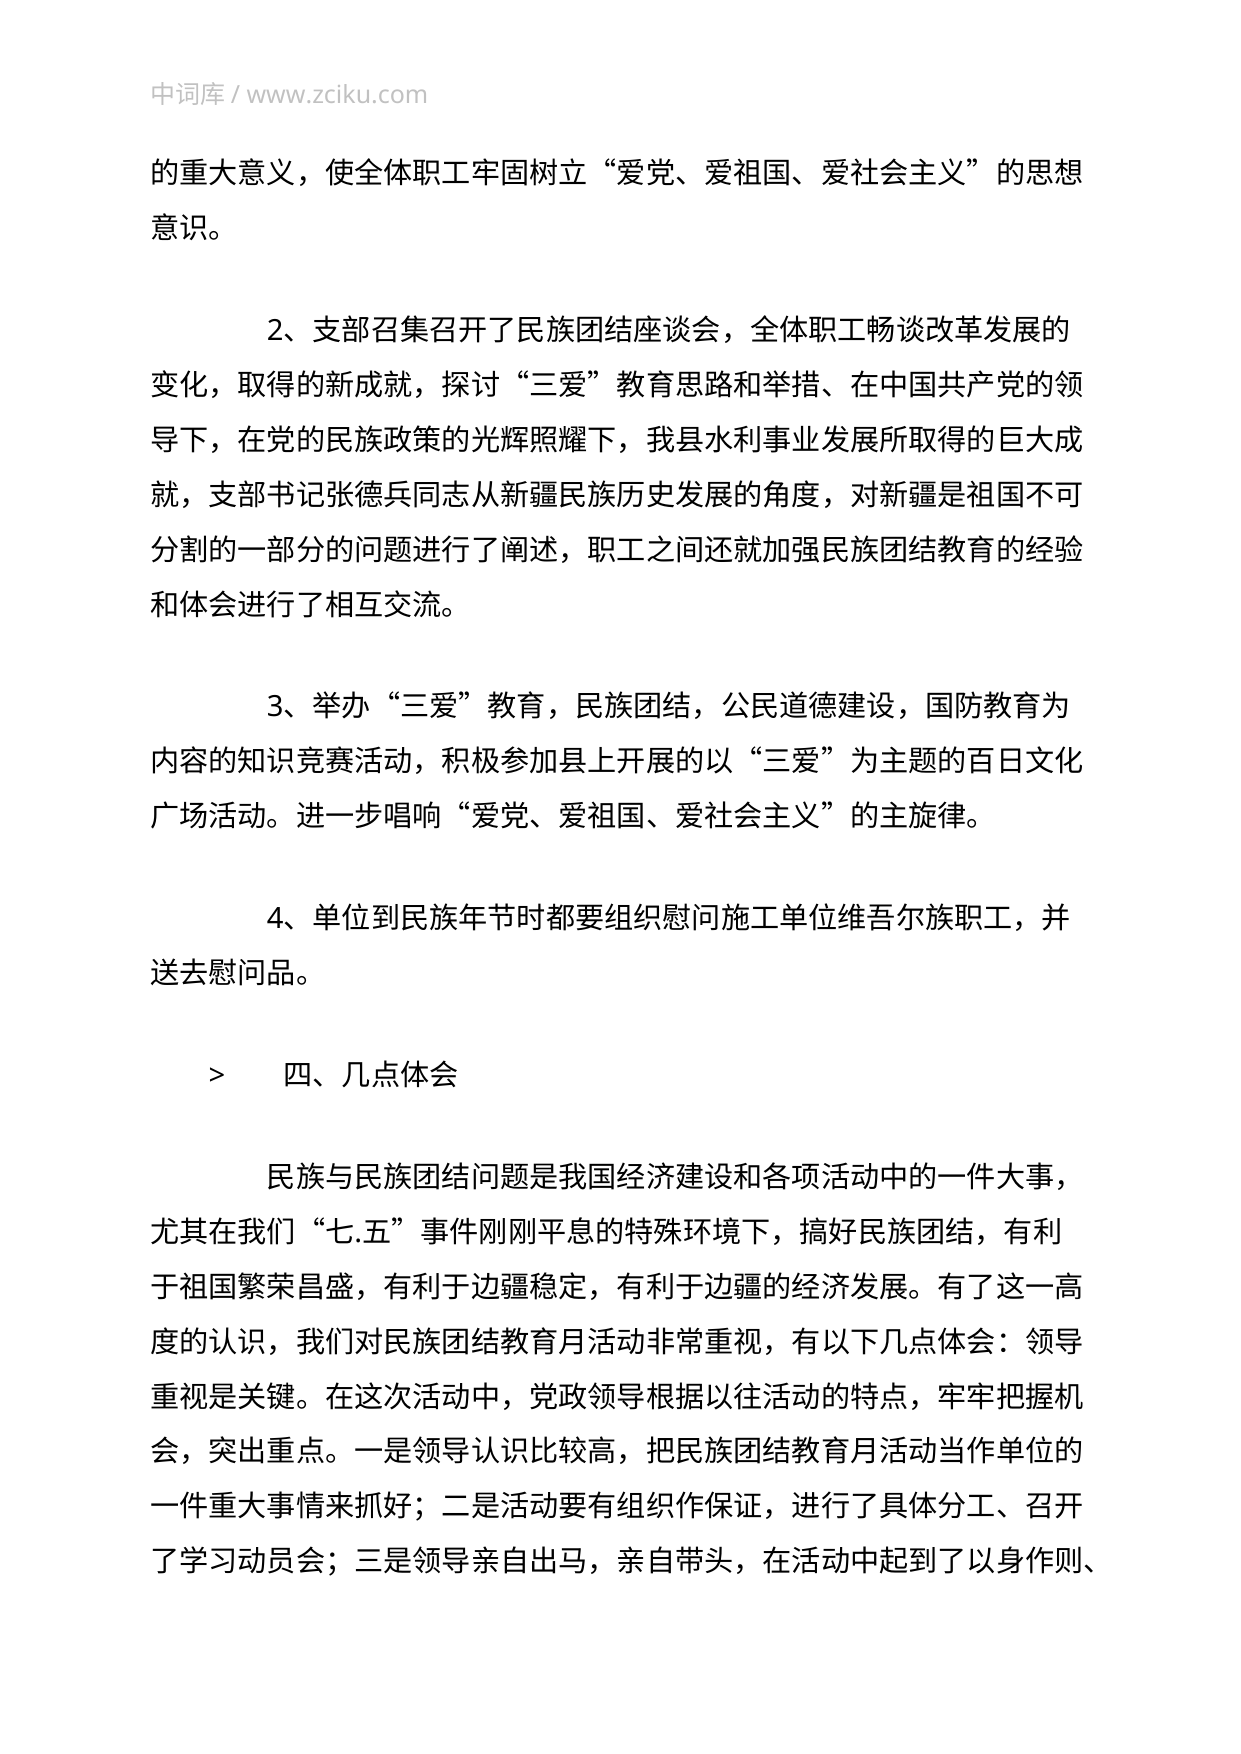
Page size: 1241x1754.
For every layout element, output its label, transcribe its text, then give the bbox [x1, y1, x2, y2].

text 2、支部召集召开了民族团结座谈会，全体职工畅谈改革发展的变化，取得的新成就，探讨“三爱”教育思路和举措、在中国共产党的领导下，在党的民族政策的光辉照耀下，我县水利事业发展所取得的巨大成就，支部书记张德兵同志从新疆民族历史发展的角度，对新疆是祖国不可分割的一部分的问题进行了阐述，职工之间还就加强民族团结教育的经验和体会进行了相互交流。 [150, 307, 1090, 623]
text 4、单位到民族年节时都要组织慰问施工单位维吾尔族职工，并送去慰问品。 [150, 895, 1090, 992]
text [150, 1153, 1090, 1580]
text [150, 150, 1090, 247]
text > 四、几点体会 [150, 1051, 1090, 1094]
text 3、举办“三爱”教育，民族团结，公民道德建设，国防教育为内容的知识竞赛活动，积极参加县上开展的以“三爱”为主题的百日文化广场活动。进一步唱响“爱党、爱祖国、爱社会主义”的主旋律。 [150, 683, 1090, 835]
